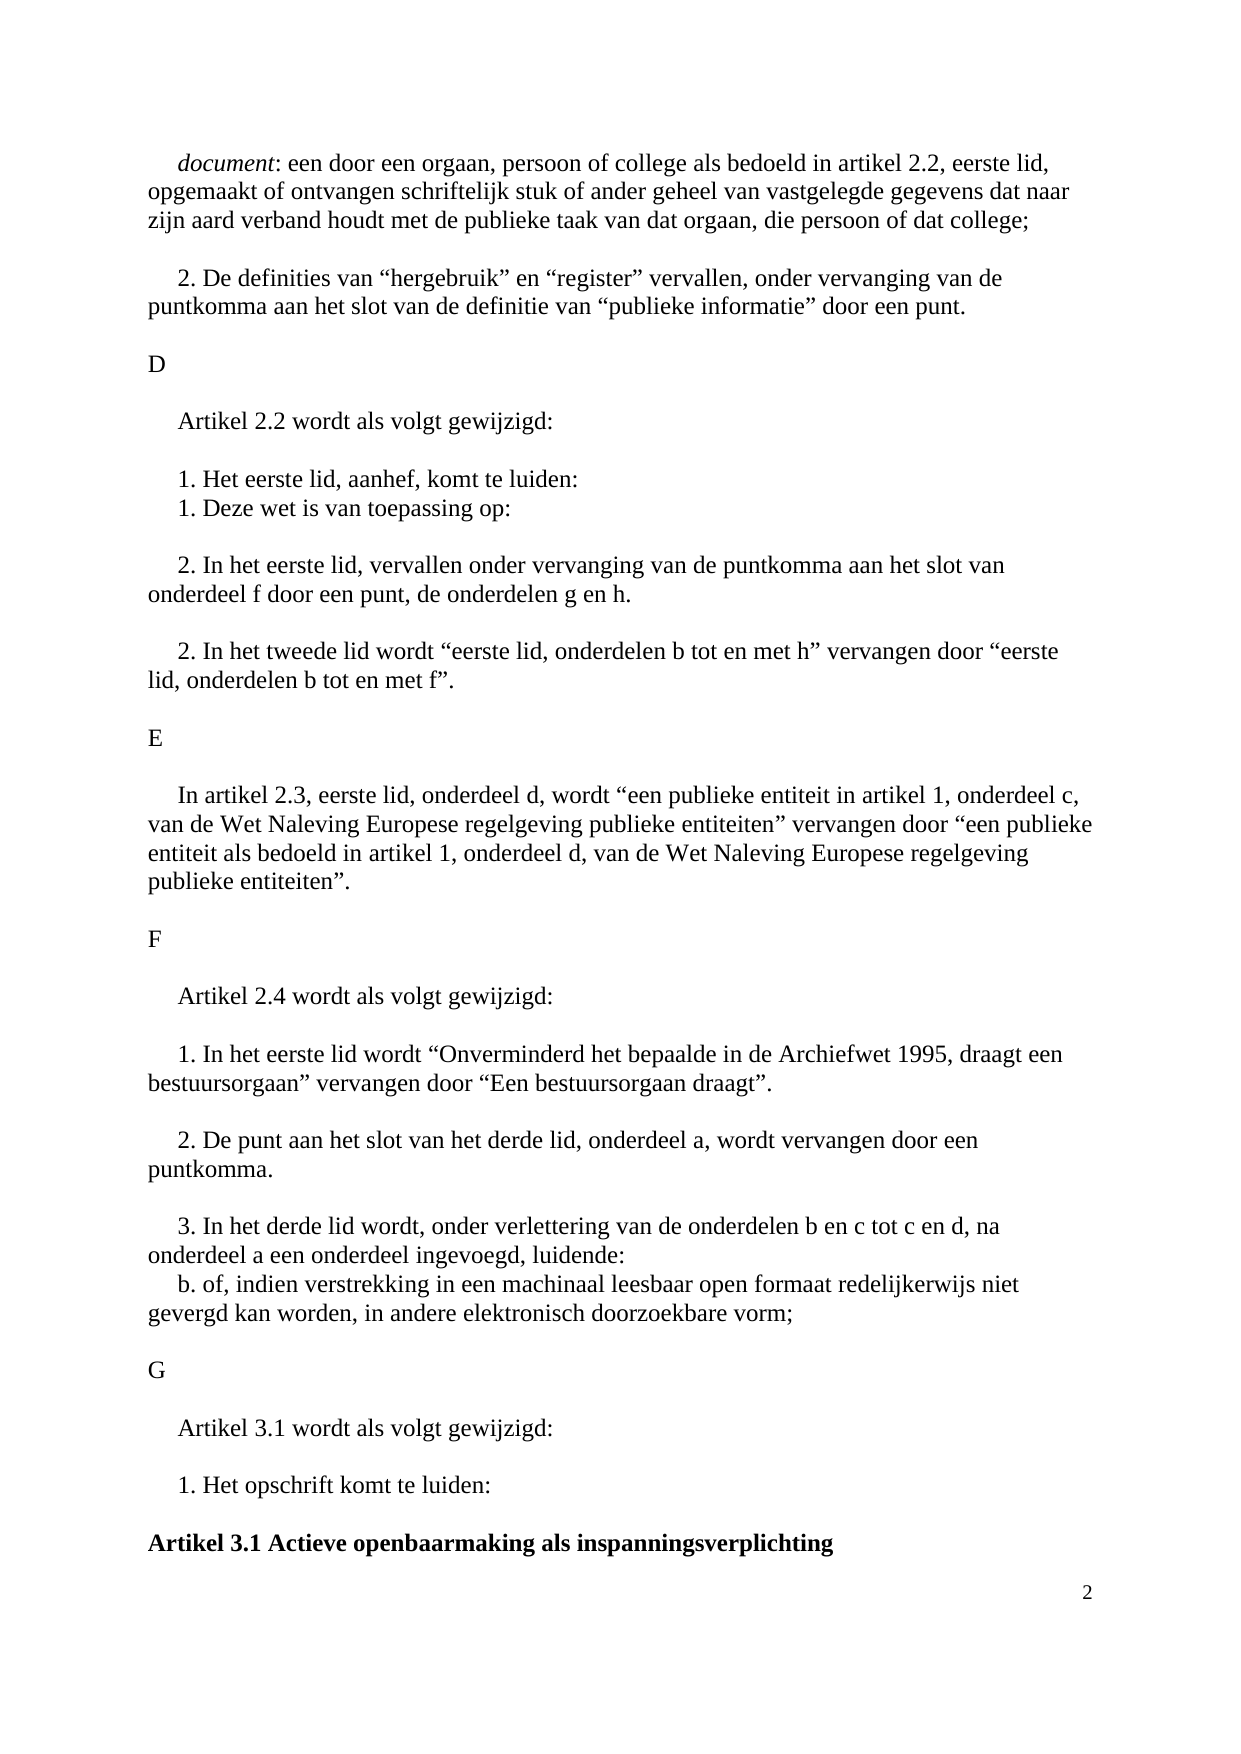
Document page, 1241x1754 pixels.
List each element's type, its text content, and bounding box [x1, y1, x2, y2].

text Artikel 3.1 Actieve openbaarmaking als inspanningsverplichting [148, 1528, 1092, 1556]
text 2. De definities van “hergebruik” en “register” vervallen, onder vervanging van de puntkomma aan het slot van de definitie van “publieke informatie” door een punt. [148, 263, 1092, 320]
text 1. Deze wet is van toepassing op: [148, 493, 1092, 521]
text 1. Het opschrift komt te luiden: [148, 1470, 1092, 1499]
text F [148, 924, 1092, 953]
text 1. In het eerste lid wordt “Onverminderd het bepaalde in de Archiefwet 1995, draagt een bestuursorgaan” vervangen door “Een bestuursorgaan draagt”. [148, 1039, 1092, 1096]
text b. of, indien verstrekking in een machinaal leesbaar open formaat redelijkerwijs niet gevergd kan worden, in andere elektronisch doorzoekbare vorm; [148, 1269, 1092, 1326]
text G [148, 1355, 1092, 1384]
text Artikel 2.4 wordt als volgt gewijzigd: [148, 981, 1092, 1010]
text 2. In het eerste lid, vervallen onder vervanging van de puntkomma aan het slot van onderdeel f door een punt, de onderdelen g en h. [148, 550, 1092, 608]
text 2. In het tweede lid wordt “eerste lid, onderdelen b tot en met h” vervangen door “eerste lid, onderdelen b tot en met f”. [148, 636, 1092, 694]
text Artikel 3.1 wordt als volgt gewijzigd: [148, 1413, 1092, 1441]
text Artikel 2.2 wordt als volgt gewijzigd: [148, 406, 1092, 435]
text D [148, 349, 1092, 378]
text E [148, 723, 1092, 751]
text In artikel 2.3, eerste lid, onderdeel d, wordt “een publieke entiteit in artikel 1, onderdeel c, van de Wet Naleving Europese regelgeving publieke entiteiten” vervangen door “een publieke entiteit als bedoeld in artikel 1, onderdeel d, van de Wet Naleving Europese regelgeving publieke entiteiten”. [148, 780, 1092, 895]
text document: een door een orgaan, persoon of college als bedoeld in artikel 2.2, eerste lid, opgemaakt of ontvangen schriftelijk stuk of ander geheel van vastgelegde gegevens dat naar zijn aard verband houdt met de publieke taak van dat orgaan, die persoon of dat college; [148, 148, 1092, 234]
text 2. De punt aan het slot van het derde lid, onderdeel a, wordt vervangen door een puntkomma. [148, 1125, 1092, 1183]
text 1. Het eerste lid, aanhef, komt te luiden: [148, 464, 1092, 493]
text 3. In het derde lid wordt, onder verlettering van de onderdelen b en c tot c en d, na onderdeel a een onderdeel ingevoegd, luidende: [148, 1211, 1092, 1269]
